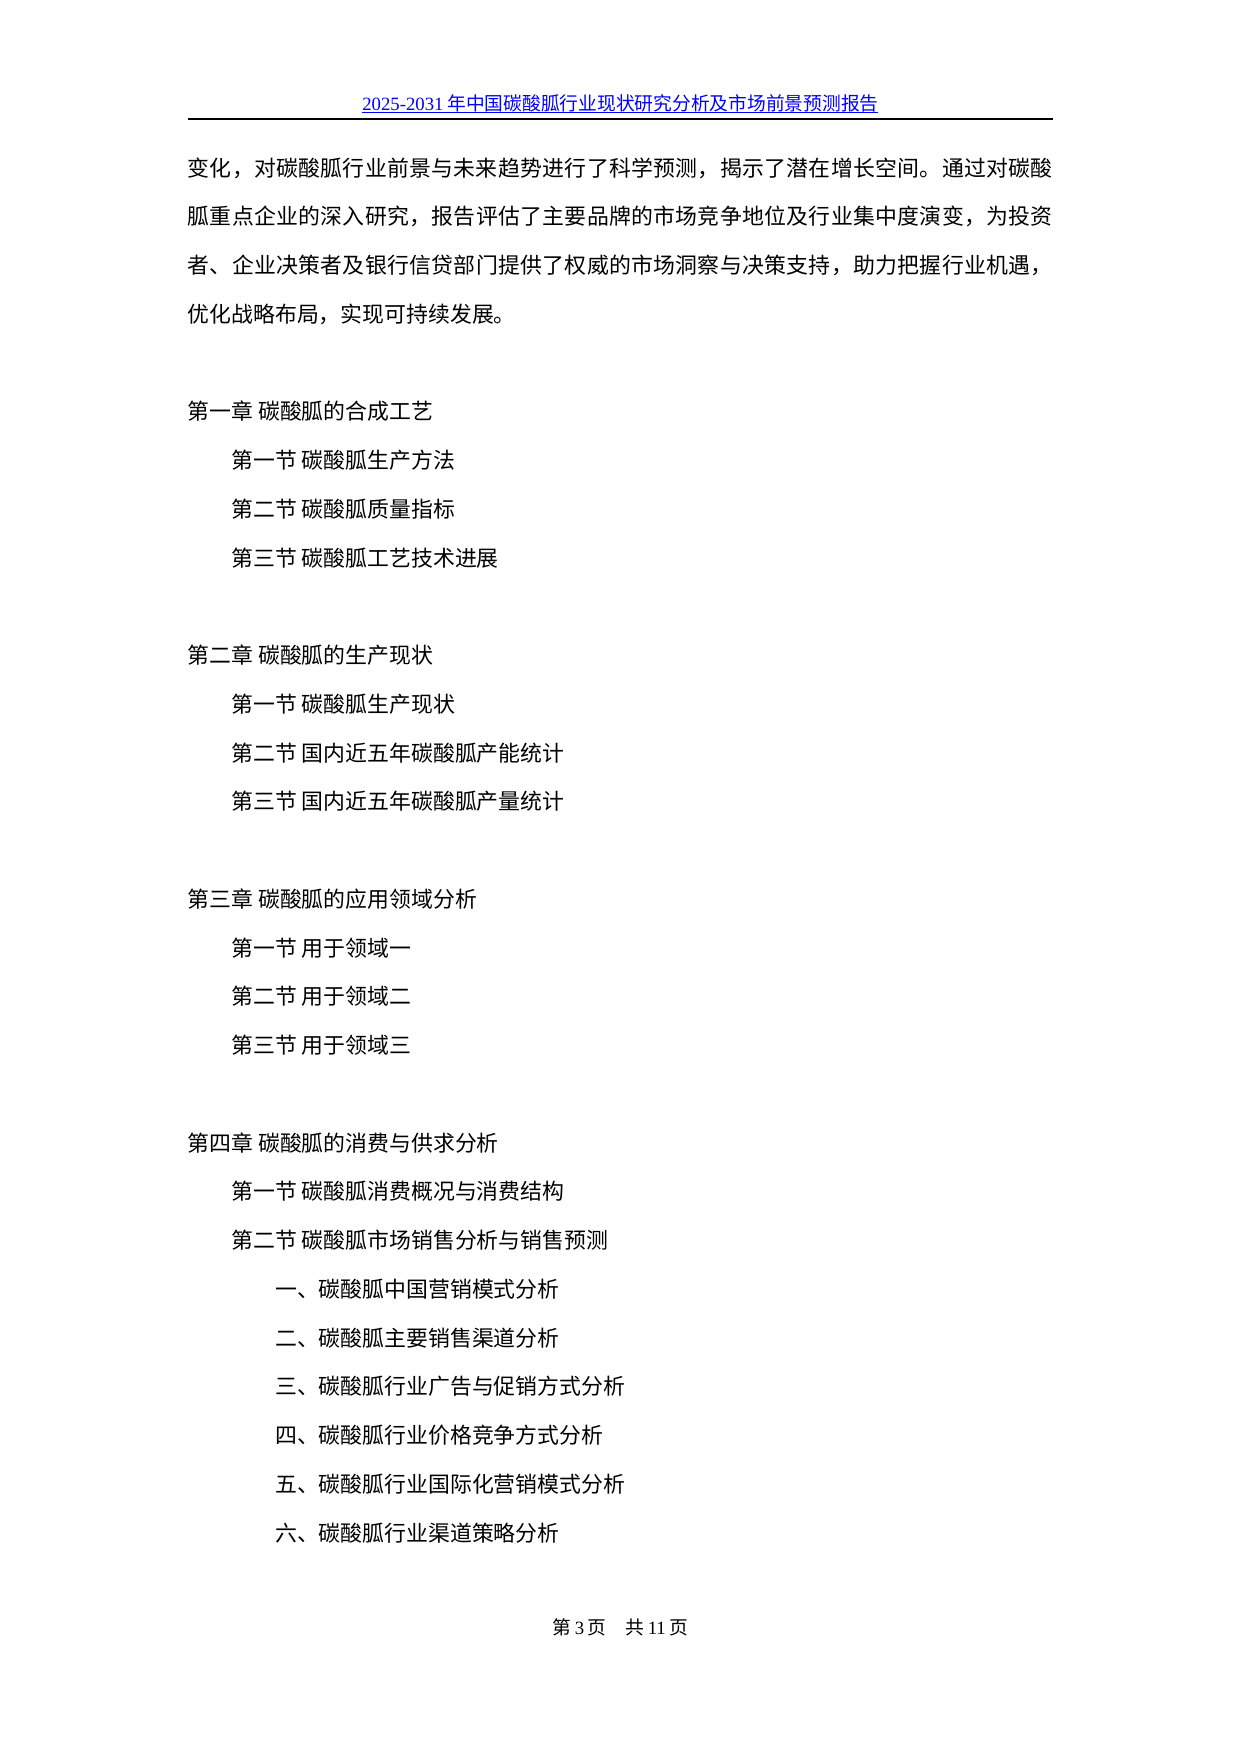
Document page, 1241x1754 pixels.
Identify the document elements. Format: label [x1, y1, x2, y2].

text [187, 150, 1053, 1548]
